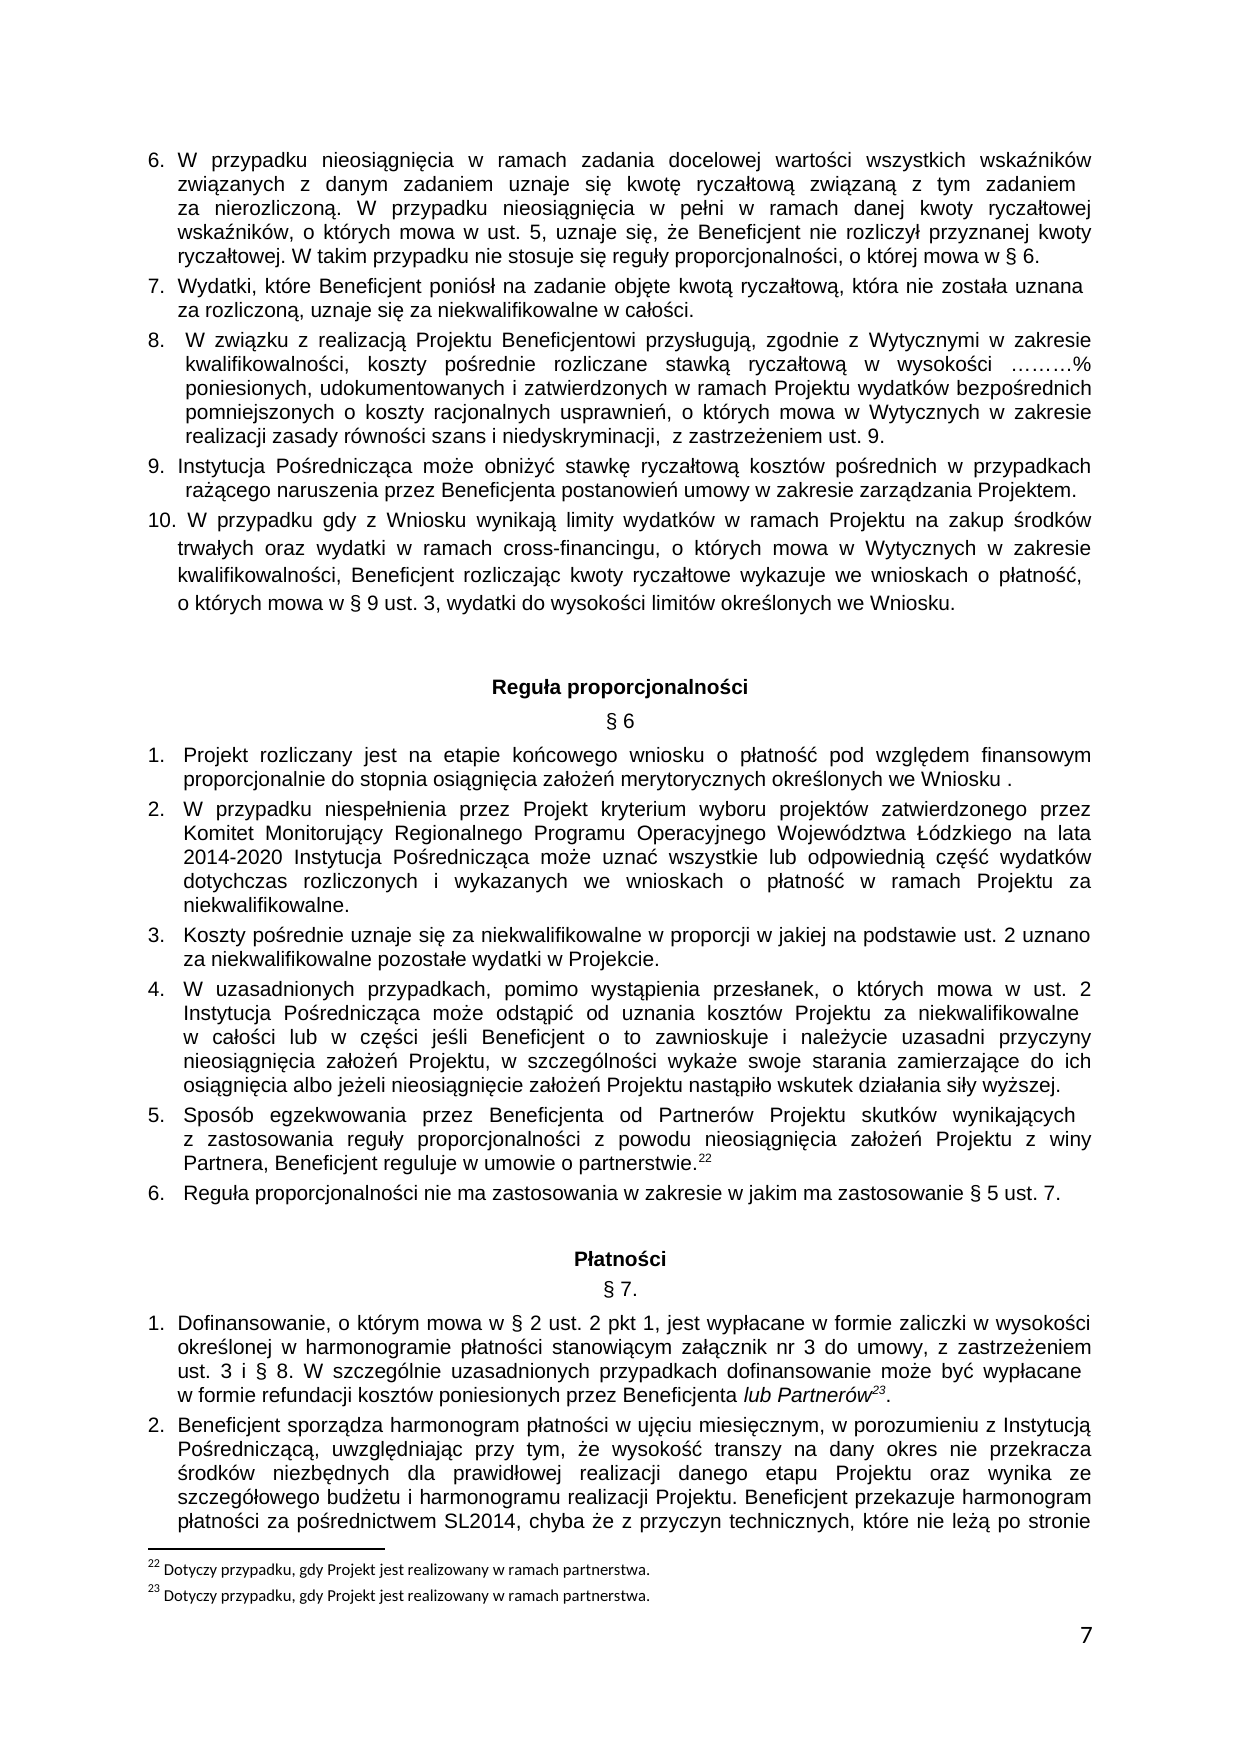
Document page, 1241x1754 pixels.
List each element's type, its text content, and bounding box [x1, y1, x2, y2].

list W uzasadnionych przypadkach, pomimo wystąpienia przesłanek, o których mowa w ust. 2 Instytucja Pośrednicząca może odstąpić od uznania kosztów Projektu za niekwalifikowalne w całości lub w części jeśli Beneficjent o to zawnioskuje i należycie uzasadni przyczyny nieosiągnięcia założeń Projektu, w szczególności wykaże swoje starania zamierzające do ich osiągnięcia albo jeżeli nieosiągnięcie założeń Projektu nastąpiło wskutek działania siły wyższej. [148, 977, 1092, 1097]
text § 7. [148, 1277, 1092, 1301]
text § 6 [148, 709, 1092, 733]
list Wydatki, które Beneficjent poniósł na zadanie objęte kwotą ryczałtową, która nie została uznana za rozliczoną, uznaje się za niekwalifikowalne w całości. [148, 274, 1092, 322]
list Koszty pośrednie uznaje się za niekwalifikowalne w proporcji w jakiej na podstawie ust. 2 uznano za niekwalifikowalne pozostałe wydatki w Projekcie. [148, 923, 1092, 971]
text Reguła proporcjonalności [148, 675, 1092, 699]
list Dofinansowanie, o którym mowa w § 2 ust. 2 pkt 1, jest wypłacane w formie zaliczki w wysokości określonej w harmonogramie płatności stanowiącym załącznik nr 3 do umowy, z zastrzeżeniem ust. 3 i § 8. W szczególnie uzasadnionych przypadkach dofinansowanie może być wypłacane w formie refundacji kosztów poniesionych przez Beneficjenta lub Partnerów. [148, 1311, 1092, 1407]
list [148, 1413, 1092, 1533]
list W przypadku gdy z Wniosku wynikają limity wydatków w ramach Projektu na zakup środków trwałych oraz wydatki w ramach cross-financingu, o których mowa w Wytycznych w zakresie kwalifikowalności, Beneficjent rozliczając kwoty ryczałtowe wykazuje we wnioskach o płatność, o których mowa w § 9 ust. 3, wydatki do wysokości limitów określonych we Wniosku. [148, 508, 1092, 614]
list W przypadku niespełnienia przez Projekt kryterium wyboru projektów zatwierdzonego przez Komitet Monitorujący Regionalnego Programu Operacyjnego Województwa Łódzkiego na lata 2014-2020 Instytucja Pośrednicząca może uznać wszystkie lub odpowiednią część wydatków dotychczas rozliczonych i wykazanych we wnioskach o płatność w ramach Projektu za niekwalifikowalne. [148, 797, 1092, 916]
list Sposób egzekwowania przez Beneficjenta od Partnerów Projektu skutków wynikających z zastosowania reguły proporcjonalności z powodu nieosiągnięcia założeń Projektu z winy Partnera, Beneficjent reguluje w umowie o partnerstwie. [148, 1103, 1092, 1175]
list Instytucja Pośrednicząca może obniżyć stawkę ryczałtową kosztów pośrednich w przypadkach rażącego naruszenia przez Beneficjenta postanowień umowy w zakresie zarządzania Projektem. [148, 454, 1092, 502]
list W związku z realizacją Projektu Beneficjentowi przysługują, zgodnie z Wytycznymi w zakresie kwalifikowalności, koszty pośrednie rozliczane stawką ryczałtową w wysokości ………% poniesionych, udokumentowanych i zatwierdzonych w ramach Projektu wydatków bezpośrednich pomniejszonych o koszty racjonalnych usprawnień, o których mowa w Wytycznych w zakresie realizacji zasady równości szans i niedyskryminacji, z zastrzeżeniem ust. 9. [148, 328, 1092, 448]
text Płatności [148, 1247, 1092, 1271]
list Projekt rozliczany jest na etapie końcowego wniosku o płatność pod względem finansowym proporcjonalnie do stopnia osiągnięcia założeń merytorycznych określonych we Wniosku . [148, 742, 1092, 790]
list W przypadku nieosiągnięcia w ramach zadania docelowej wartości wszystkich wskaźników związanych z danym zadaniem uznaje się kwotę ryczałtową związaną z tym zadaniem za nierozliczoną. W przypadku nieosiągnięcia w pełni w ramach danej kwoty ryczałtowej wskaźników, o których mowa w ust. 5, uznaje się, że Beneficjent nie rozliczył przyznanej kwoty ryczałtowej. W takim przypadku nie stosuje się reguły proporcjonalności, o której mowa w § 6. [148, 148, 1092, 267]
list Reguła proporcjonalności nie ma zastosowania w zakresie w jakim ma zastosowanie § 5 ust. 7. [148, 1181, 1092, 1205]
